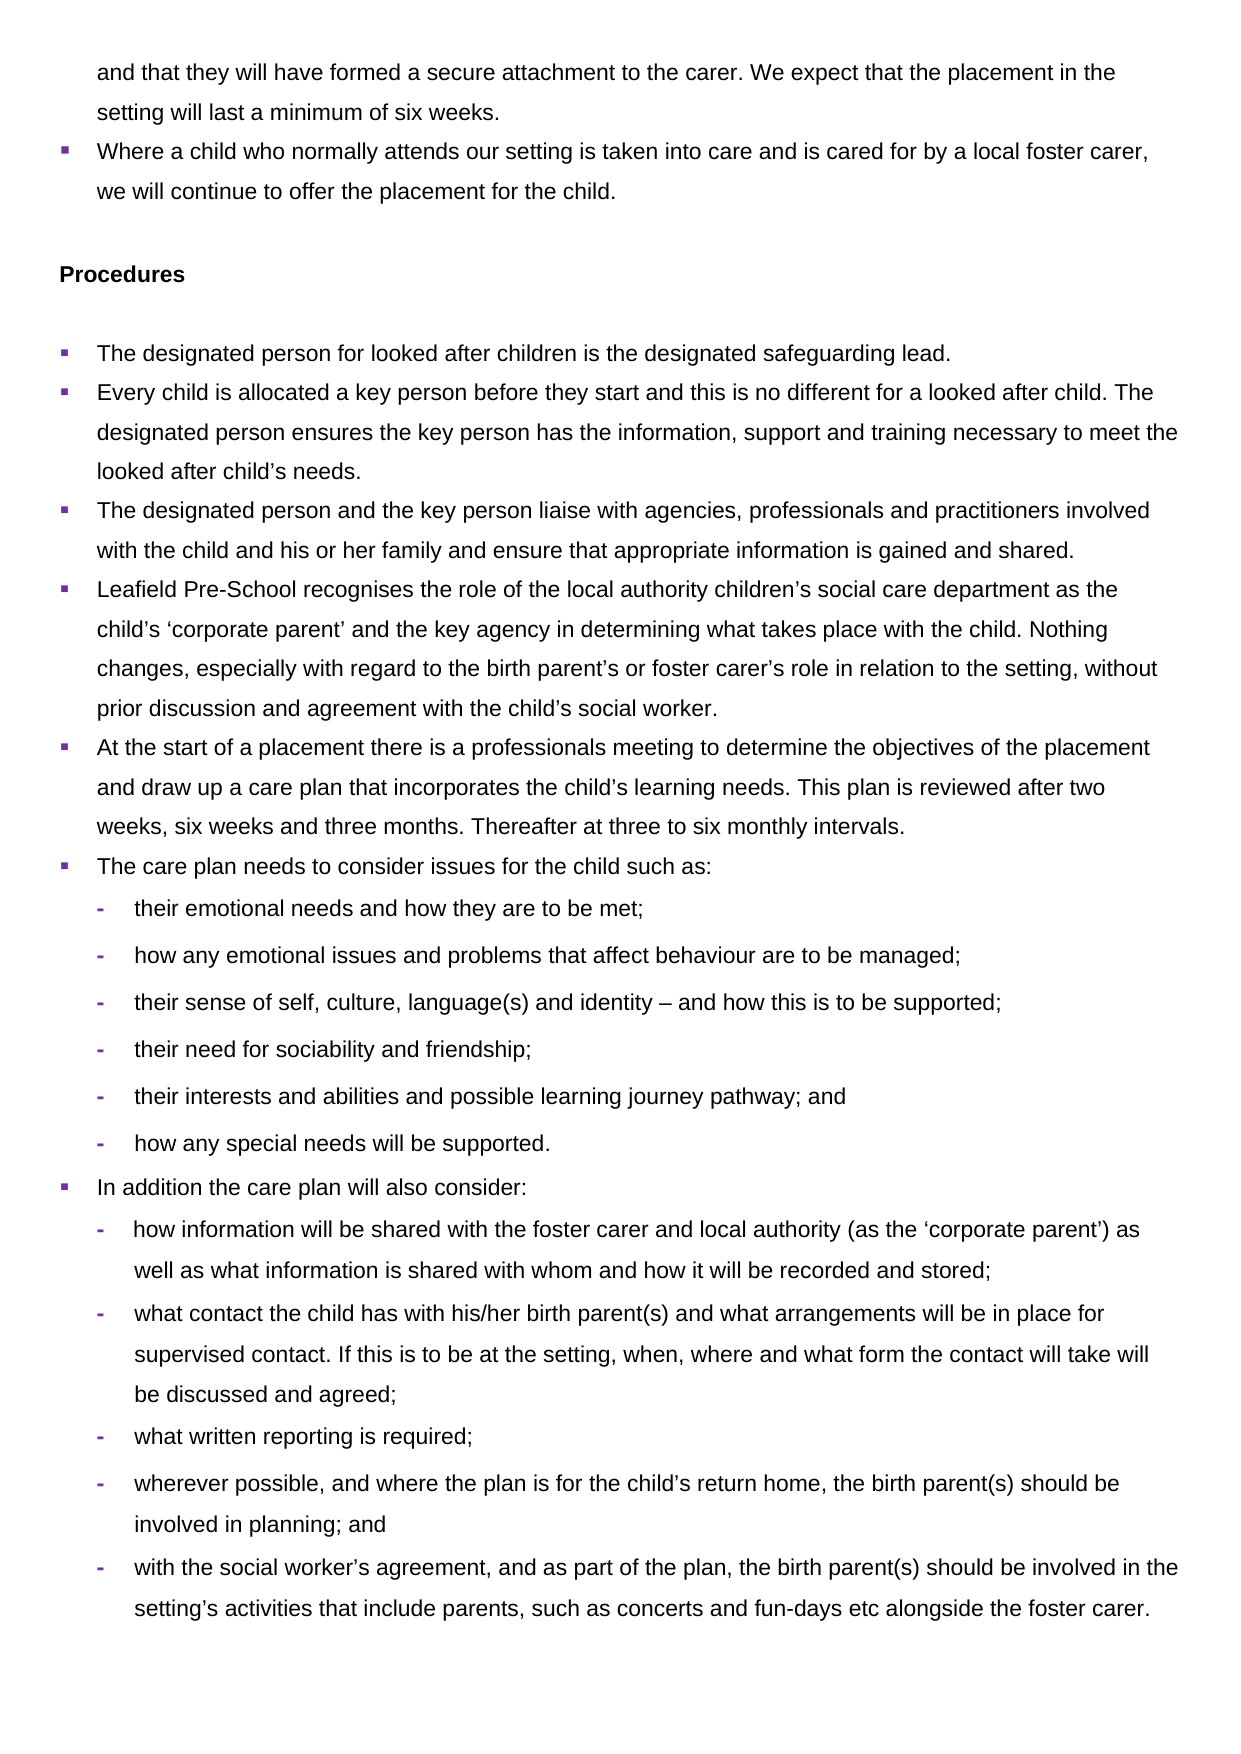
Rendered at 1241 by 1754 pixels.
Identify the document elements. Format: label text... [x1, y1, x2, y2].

list wherever possible, and where the plan is for the child’s return home, the birth parent(s) should be involved in planning; and [97, 1467, 1181, 1538]
list how information will be shared with the foster carer and local authority (as the ‘corporate parent’) as well as what information is shared with whom and how it will be recorded and stored; [97, 1213, 1181, 1284]
list Where a child who normally attends our setting is taken into care and is cared for by a local foster carer, we will continue to offer the placement for the child. [59, 138, 1181, 204]
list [59, 59, 1181, 125]
list their sense of self, culture, language(s) and identity – and how this is to be supported; [97, 986, 1181, 1017]
list The designated person for looked after children is the designated safeguarding lead. [59, 339, 1181, 366]
list In addition the care plan will also consider: [59, 1173, 1181, 1200]
list their emotional needs and how they are to be met; [97, 892, 1181, 923]
list with the social worker’s agreement, and as part of the plan, the birth parent(s) should be involved in the setting’s activities that include parents, such as concerts and fun-days etc alongside the foster carer. [97, 1551, 1181, 1622]
list what written reporting is required; [97, 1420, 1181, 1451]
list At the start of a placement there is a professionals meeting to determine the objectives of the placement and draw up a care plan that incorporates the child’s learning needs. This plan is reviewed after two weeks, six weeks and three months. Thereafter at three to six monthly intervals. [59, 734, 1181, 840]
text Procedures [59, 261, 1181, 287]
list The care plan needs to consider issues for the child such as: [59, 853, 1181, 879]
list The designated person and the key person liaise with agencies, professionals and practitioners involved with the child and his or her family and ensure that appropriate information is gained and shared. [59, 497, 1181, 563]
list Every child is allocated a key person before they start and this is no different for a looked after child. The designated person ensures the key person has the information, support and training necessary to meet the looked after child’s needs. [59, 379, 1181, 484]
list their interests and abilities and possible learning journey pathway; and [97, 1080, 1181, 1111]
list how any emotional issues and problems that affect behaviour are to be managed; [97, 939, 1181, 970]
list their need for sociability and friendship; [97, 1033, 1181, 1064]
list what contact the child has with his/her birth parent(s) and what arrangements will be in place for supervised contact. If this is to be at the setting, when, where and what form the contact will take will be discussed and agreed; [97, 1297, 1181, 1407]
list Leafield Pre-School recognises the role of the local authority children’s social care department as the child’s ‘corporate parent’ and the key agency in determining what takes place with the child. Nothing changes, especially with regard to the birth parent’s or foster carer’s role in relation to the setting, without prior discussion and agreement with the child’s social worker. [59, 576, 1181, 721]
list how any special needs will be supported. [97, 1127, 1181, 1158]
